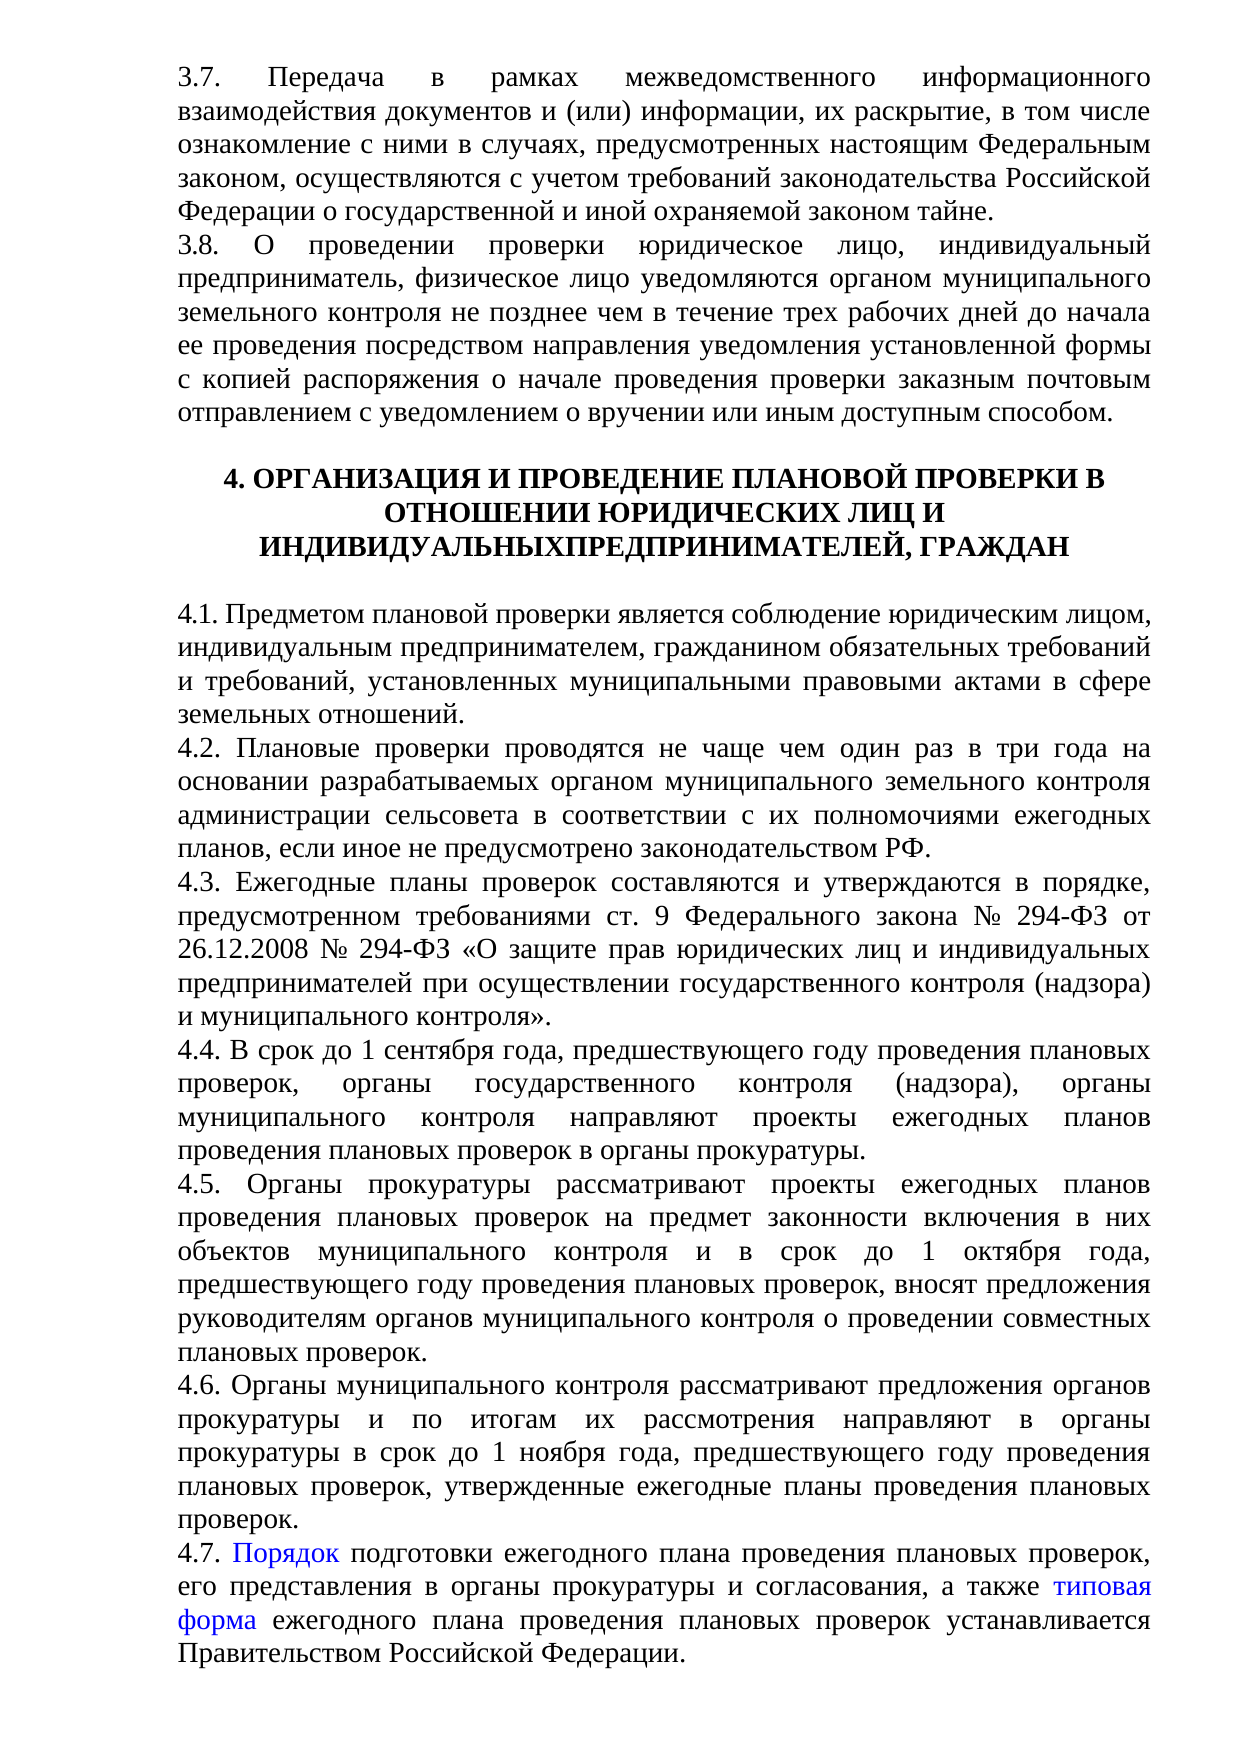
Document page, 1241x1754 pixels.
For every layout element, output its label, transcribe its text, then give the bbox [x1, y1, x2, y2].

text 3.8. О проведении проверки юридическое лицо, индивидуальный предприниматель, физическое лицо уведомляются органом муниципального земельного контроля не позднее чем в течение трех рабочих дней до начала ее проведения посредством направления уведомления установленной формы с копией распоряжения о начале проведения проверки заказным почтовым отправлением с уведомлением о вручении или иным доступным способом. [177, 227, 1152, 428]
text 4.2. Плановые проверки проводятся не чаще чем один раз в три года на основании разрабатываемых органом муниципального земельного контроля администрации сельсовета в соответствии с их полномочиями ежегодных планов, если иное не предусмотрено законодательством РФ. [177, 730, 1152, 864]
text 4.5. Органы прокуратуры рассматривают проекты ежегодных планов проведения плановых проверок на предмет законности включения в них объектов муниципального контроля и в срок до 1 октября года, предшествующего году проведения плановых проверок, вносят предложения руководителям органов муниципального контроля о проведении совместных плановых проверок. [177, 1166, 1152, 1367]
text 4.3. Ежегодные планы проверок составляются и утверждаются в порядке, предусмотренном требованиями ст. 9 Федерального закона № 294-ФЗ от 26.12.2008 № 294-ФЗ «О защите прав юридических лиц и индивидуальных предпринимателей при осуществлении государственного контроля (надзора) и муниципального контроля». [177, 864, 1152, 1032]
text 4.1. Предметом плановой проверки является соблюдение юридическим лицом, индивидуальным предпринимателем, гражданином обязательных требований и требований, установленных муниципальными правовыми актами в сфере земельных отношений. [177, 596, 1152, 730]
text 3.7. Передача в рамках межведомственного информационного взаимодействия документов и (или) информации, их раскрытие, в том числе ознакомление с ними в случаях, предусмотренных настоящим Федеральным законом, осуществляются с учетом требований законодательства Российской Федерации о государственной и иной охраняемой законом тайне. [177, 59, 1152, 227]
text 4.4. В срок до 1 сентября года, предшествующего году проведения плановых проверок, органы государственного контроля (надзора), органы муниципального контроля направляют проекты ежегодных планов проведения плановых проверок в органы прокуратуры. [177, 1032, 1152, 1166]
text 4.6. Органы муниципального контроля рассматривают предложения органов прокуратуры и по итогам их рассмотрения направляют в органы прокуратуры в срок до 1 ноября года, предшествующего году проведения плановых проверок, утвержденные ежегодные планы проведения плановых проверок. [177, 1367, 1152, 1535]
text 4. ОРГАНИЗАЦИЯ И ПРОВЕДЕНИЕ ПЛАНОВОЙ ПРОВЕРКИ В ОТНОШЕНИИ ЮРИДИЧЕСКИХ ЛИЦ И ИНДИВИДУАЛЬНЫХПРЕДПРИНИМАТЕЛЕЙ, ГРАЖДАН [177, 462, 1152, 562]
text 4.7. Порядок подготовки ежегодного плана проведения плановых проверок, его представления в органы прокуратуры и согласования, а также типовая форма ежегодного плана проведения плановых проверок устанавливается Правительством Российской Федерации. [177, 1535, 1152, 1669]
